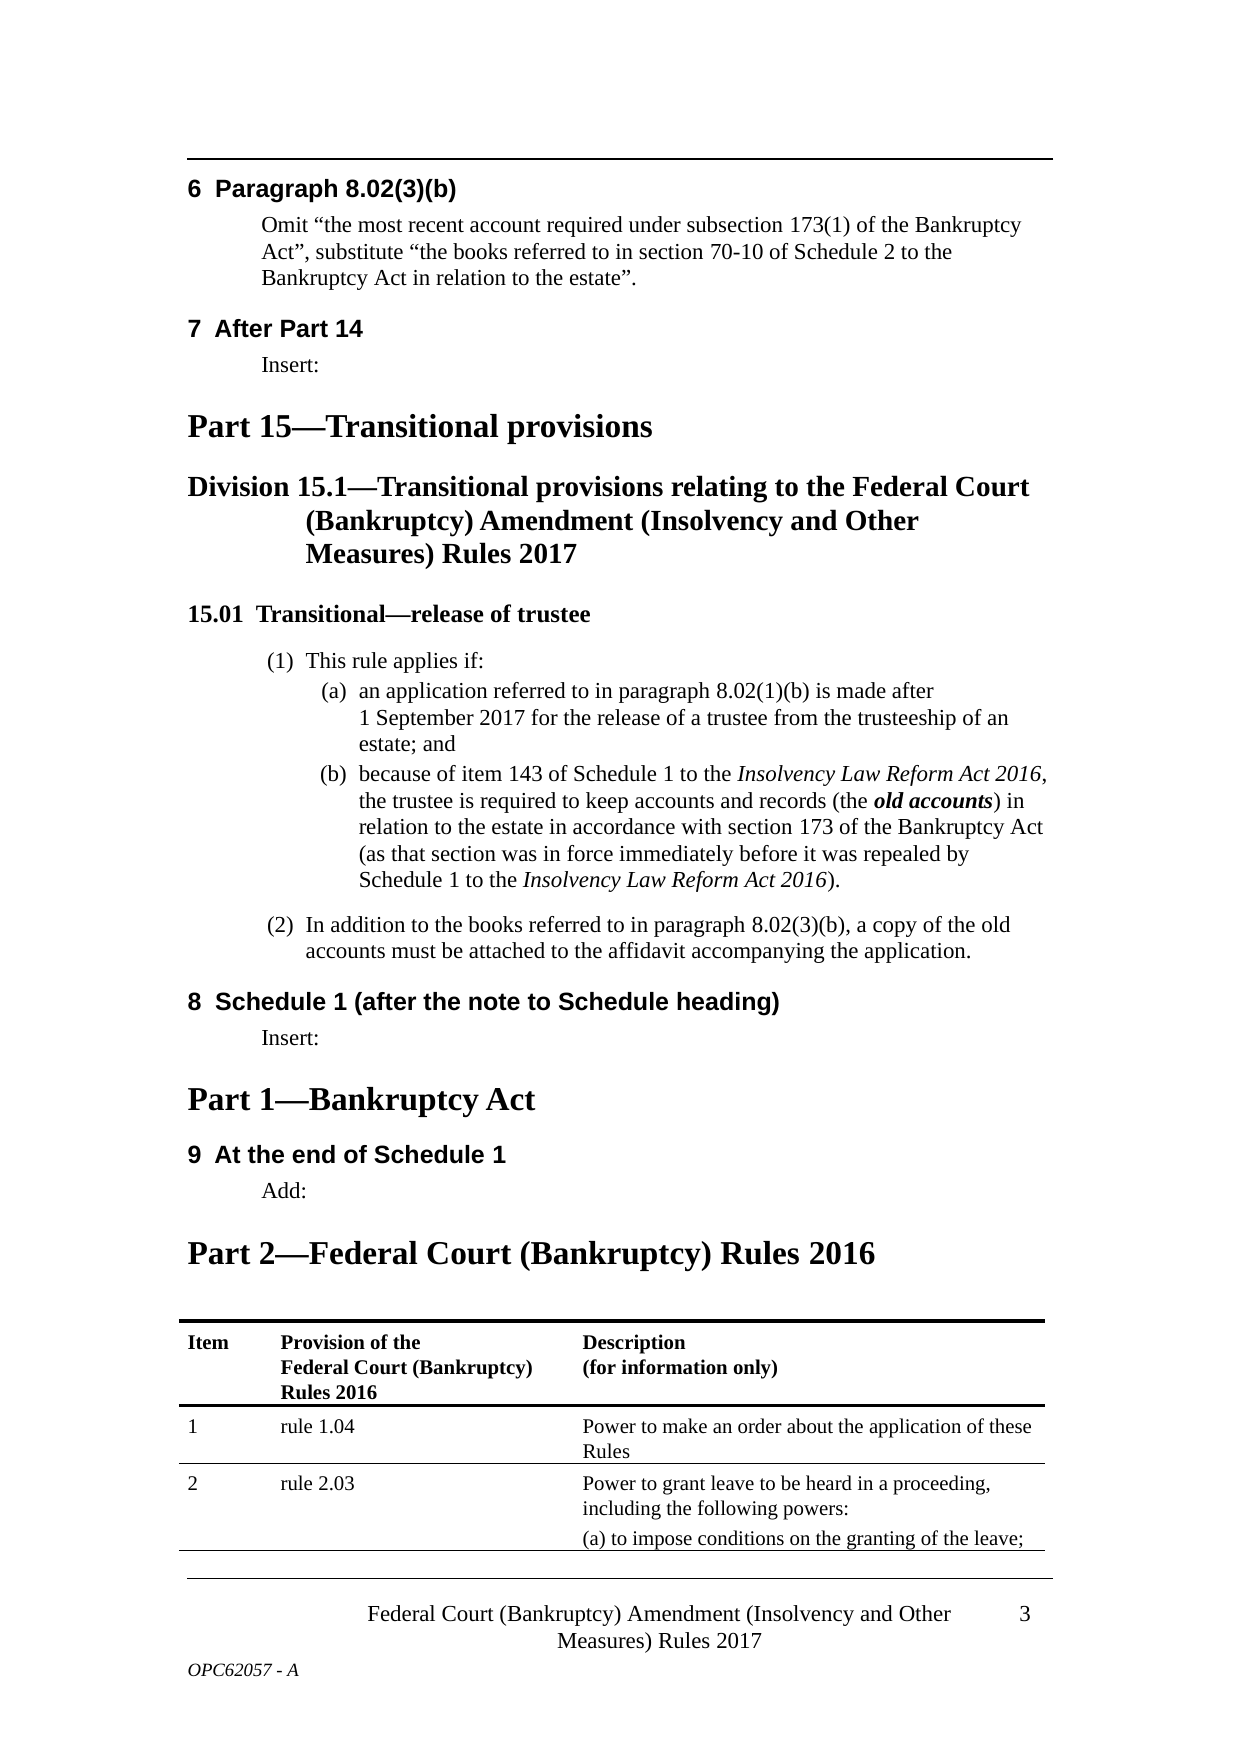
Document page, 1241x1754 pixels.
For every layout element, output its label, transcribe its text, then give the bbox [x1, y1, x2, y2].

text Omit “the most recent account required under subsection 173(1) of the Bankruptcy Act”, substitute “the books referred to in section 70-10 of Schedule 2 to the Bankruptcy Act in relation to the estate”. [261, 212, 1053, 291]
table_header Description (for information only) [574, 1323, 1045, 1404]
text 7 After Part 14 [187, 313, 1053, 342]
text (a) an application referred to in paragraph 8.02(1)(b) is made after 1 September 2017 for the release of a trustee from the trusteeship of an estate; and [187, 677, 1053, 756]
table_cell 1 [179, 1407, 272, 1463]
table_header Provision of the Federal Court (Bankruptcy) Rules 2016 [272, 1323, 574, 1404]
table_cell rule 1.04 [272, 1407, 574, 1463]
table_header Item [179, 1323, 272, 1404]
text Division 15.1—Transitional provisions relating to the Federal Court (Bankruptcy) Amendment (Insolvency and Other Measures) Rules 2017 [187, 469, 1053, 570]
text (1) This rule applies if: [187, 647, 1053, 673]
text Insert: [261, 1024, 1053, 1050]
text 15.01 Transitional—release of trustee [187, 599, 1053, 628]
text (b) because of item 143 of Schedule 1 to the Insolvency Law Reform Act 2016, the trustee is required to keep accounts and records (the old accounts) in relation to the estate in accordance with section 173 of the Bankruptcy Act (as that section was in force immediately before it was repealed by Schedule 1 to the Insolvency Law Reform Act 2016). [187, 761, 1053, 892]
table_cell Power to make an order about the application of these Rules [574, 1407, 1045, 1463]
text Part 1—Bankruptcy Act [187, 1079, 1053, 1118]
text 9 At the end of Schedule 1 [187, 1141, 1053, 1169]
text 6 Paragraph 8.02(3)(b) [187, 174, 1053, 203]
text Insert: [261, 351, 1053, 377]
table_cell rule 2.03 [272, 1464, 574, 1550]
table_cell 2 [179, 1464, 272, 1550]
text Add: [261, 1178, 1053, 1204]
text 8 Schedule 1 (after the note to Schedule heading) [187, 987, 1053, 1015]
text Part 2—Federal Court (Bankruptcy) Rules 2016 [187, 1233, 1053, 1271]
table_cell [574, 1464, 1045, 1550]
text Part 15—Transitional provisions [187, 406, 1053, 444]
text (2) In addition to the books referred to in paragraph 8.02(3)(b), a copy of the old accounts must be attached to the affidavit accompanying the application. [187, 911, 1053, 964]
